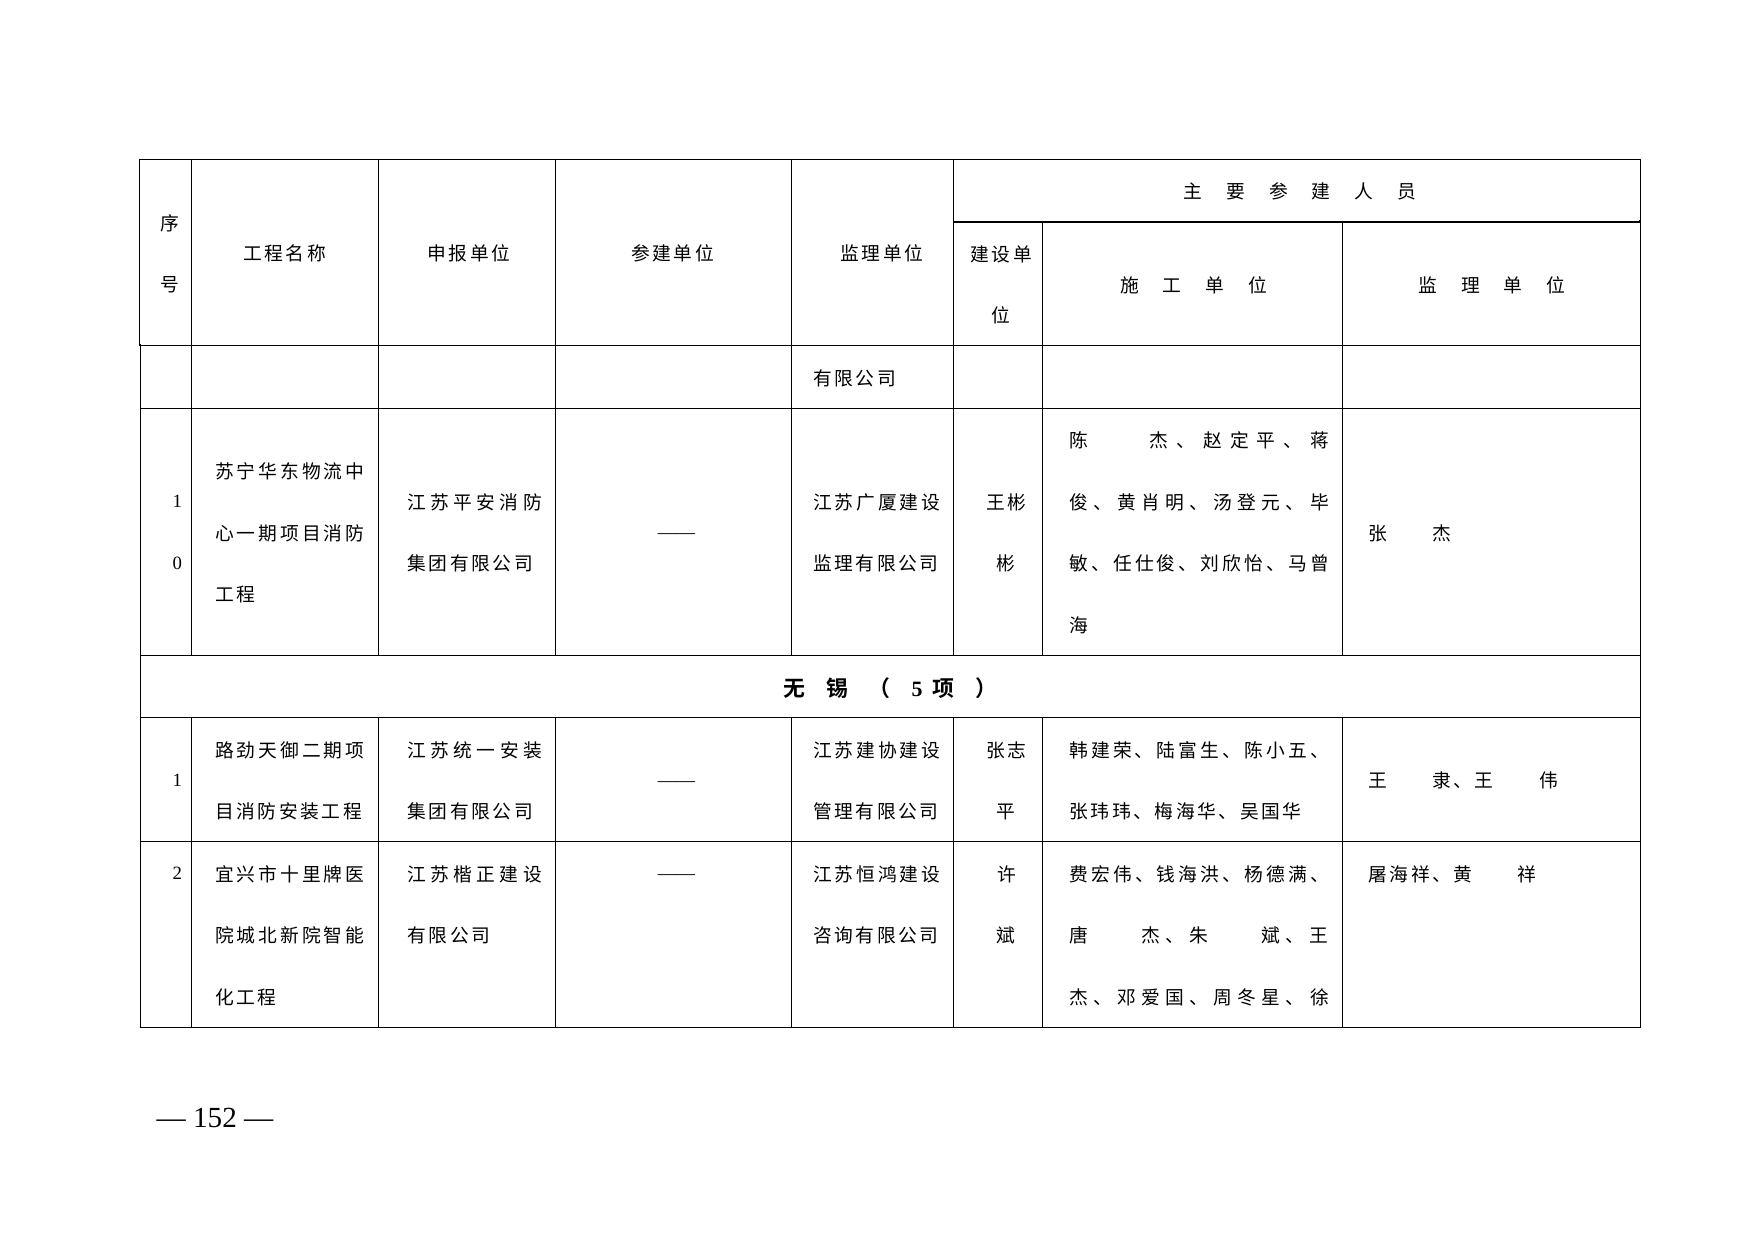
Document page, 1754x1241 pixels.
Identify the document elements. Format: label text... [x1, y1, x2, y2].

table_cell 建设单位 [954, 223, 1042, 345]
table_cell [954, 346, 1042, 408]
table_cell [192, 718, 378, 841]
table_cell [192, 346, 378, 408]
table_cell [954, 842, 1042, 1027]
table_header 监理单位 [792, 160, 953, 345]
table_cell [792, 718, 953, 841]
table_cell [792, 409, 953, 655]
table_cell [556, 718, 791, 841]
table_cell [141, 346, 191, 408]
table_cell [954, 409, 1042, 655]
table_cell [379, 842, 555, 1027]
table_header 参建单位 [556, 160, 791, 345]
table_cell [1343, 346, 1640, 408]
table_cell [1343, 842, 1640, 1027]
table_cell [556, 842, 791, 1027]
table_header 申报单位 [379, 160, 555, 345]
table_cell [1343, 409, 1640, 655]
table_header 主 要 参 建 人 员 [954, 160, 1640, 221]
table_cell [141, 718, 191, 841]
table_cell 施 工 单 位 [1043, 223, 1342, 345]
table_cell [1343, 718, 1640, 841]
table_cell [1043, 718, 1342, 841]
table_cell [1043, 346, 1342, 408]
table_cell 监 理 单 位 [1343, 223, 1640, 345]
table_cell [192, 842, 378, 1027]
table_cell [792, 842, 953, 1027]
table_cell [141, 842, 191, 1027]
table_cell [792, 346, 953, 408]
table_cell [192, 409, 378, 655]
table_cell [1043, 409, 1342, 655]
table_header 工程名称 [192, 160, 378, 345]
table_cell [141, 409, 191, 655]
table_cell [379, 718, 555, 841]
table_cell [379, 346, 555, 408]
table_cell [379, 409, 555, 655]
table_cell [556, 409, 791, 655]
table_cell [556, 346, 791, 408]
table_header 序号 [140, 160, 191, 345]
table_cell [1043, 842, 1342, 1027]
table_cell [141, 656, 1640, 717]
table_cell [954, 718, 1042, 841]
